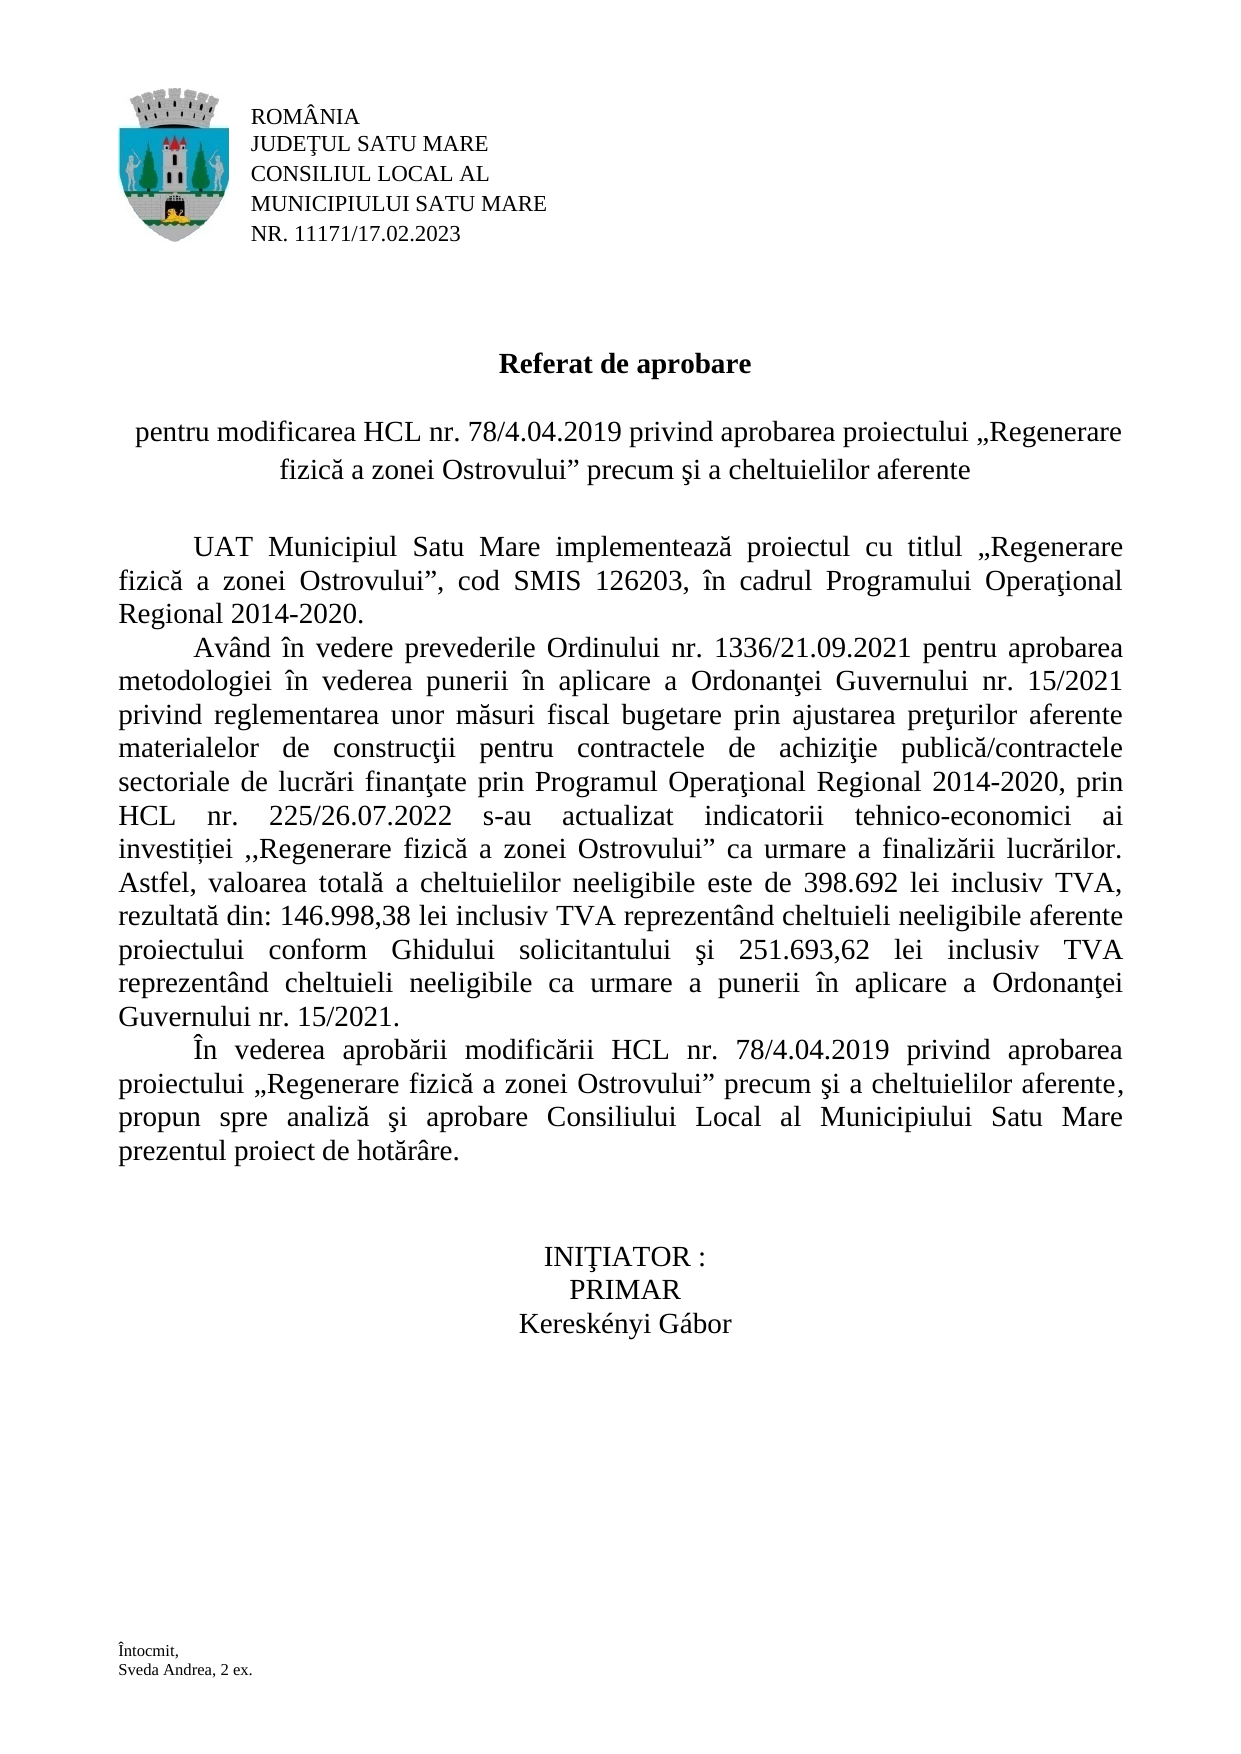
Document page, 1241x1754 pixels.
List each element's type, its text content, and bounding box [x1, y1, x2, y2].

text Având în vedere prevederile Ordinului nr. 1336/21.09.2021 pentru aprobarea metodologiei în vederea punerii în aplicare a Ordonanţei Guvernului nr. 15/2021 privind reglementarea unor măsuri fiscal bugetare prin ajustarea preţurilor aferente materialelor de construcţii pentru contractele de achiziţie publică/contractele sectoriale de lucrări finanţate prin Programul Operaţional Regional 2014-2020, prin HCL nr. 225/26.07.2022 s-au actualizat indicatorii tehnico-economici ai investiției ,,Regenerare fizică a zonei Ostrovului” ca urmare a finalizării lucrărilor. Astfel, valoarea totală a cheltuielilor neeligibile este de 398.692 lei inclusiv TVA, rezultată din: 146.998,38 lei inclusiv TVA reprezentând cheltuieli neeligibile aferente proiectului conform Ghidului solicitantului şi 251.693,62 lei inclusiv TVA reprezentând cheltuieli neeligibile ca urmare a punerii în aplicare a Ordonanţei Guvernului nr. 15/2021. [118, 630, 1124, 1032]
text INIŢIATOR : [118, 1239, 1132, 1272]
text Kereskényi Gábor [118, 1306, 1132, 1339]
text PRIMAR [118, 1272, 1132, 1306]
text UAT Municipiul Satu Mare implementează proiectul cu titlul „Regenerare fizică a zonei Ostrovului”, cod SMIS 126203, în cadrul Programului Operaţional Regional 2014-2020. [118, 529, 1124, 630]
picture [118, 88, 229, 242]
text Referat de aprobare [118, 347, 1132, 380]
text pentru modificarea HCL nr. 78/4.04.2019 privind aprobarea proiectului „Regenerare fizică a zonei Ostrovului” precum şi a cheltuielilor aferente [118, 414, 1132, 486]
text În vederea aprobării modificării HCL nr. 78/4.04.2019 privind aprobarea proiectului „Regenerare fizică a zonei Ostrovului” precum şi a cheltuielilor aferente, propun spre analiză şi aprobare Consiliului Local al Municipiului Satu Mare prezentul proiect de hotărâre. [118, 1032, 1124, 1167]
